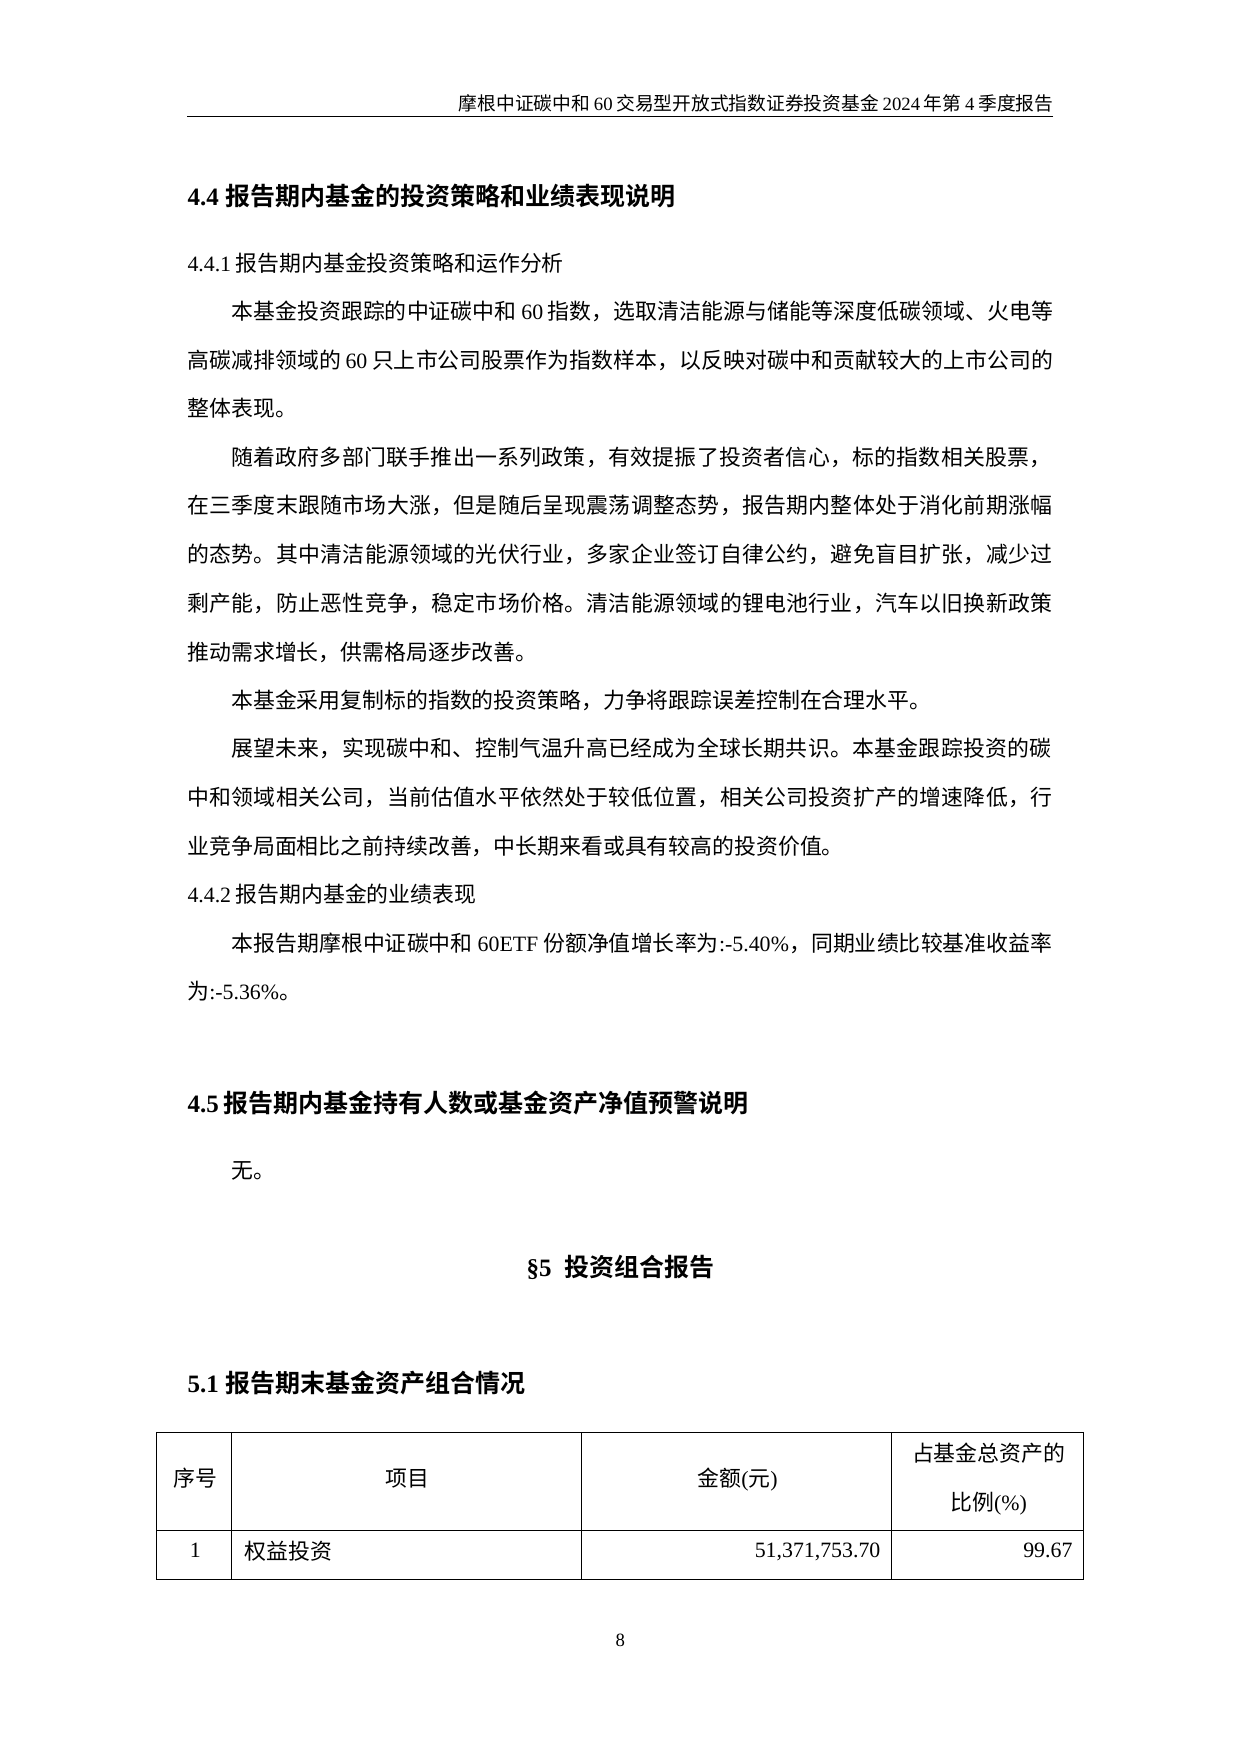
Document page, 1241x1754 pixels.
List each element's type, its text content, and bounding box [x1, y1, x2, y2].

text 本报告期摩根中证碳中和60ETF份额净值增长率为:-5.40%，同期业绩比较基准收益率为:-5.36%。 [187, 925, 1053, 1006]
table_cell 权益投资 [232, 1531, 581, 1579]
subtitle §5 投资组合报告 [187, 1233, 1053, 1298]
text 5.1 报告期末基金资产组合情况 [187, 1349, 1053, 1414]
text 无。 [187, 1152, 1053, 1185]
text 4.4.1报告期内基金投资策略和运作分析 [187, 245, 1053, 278]
table_header 占基金总资产的比例(%) [892, 1433, 1083, 1529]
text 4.5报告期内基金持有人数或基金资产净值预警说明 [187, 1069, 1053, 1134]
text 随着政府多部门联手推出一系列政策，有效提振了投资者信心，标的指数相关股票，在三季度末跟随市场大涨，但是随后呈现震荡调整态势，报告期内整体处于消化前期涨幅的态势。其中清洁能源领域的光伏行业，多家企业签订自律公约，避免盲目扩张，减少过剩产能，防止恶性竞争，稳定市场价格。清洁能源领域的锂电池行业，汽车以旧换新政策推动需求增长，供需格局逐步改善。 [187, 439, 1053, 667]
text 4.4 报告期内基金的投资策略和业绩表现说明 [187, 162, 1053, 227]
text 展望未来，实现碳中和、控制气温升高已经成为全球长期共识。本基金跟踪投资的碳中和领域相关公司，当前估值水平依然处于较低位置，相关公司投资扩产的增速降低，行业竞争局面相比之前持续改善，中长期来看或具有较高的投资价值。 [187, 731, 1053, 861]
table_header 项目 [232, 1433, 581, 1529]
text 4.4.2报告期内基金的业绩表现 [187, 877, 1053, 909]
text 本基金采用复制标的指数的投资策略，力争将跟踪误差控制在合理水平。 [187, 683, 1053, 715]
table_cell 99.67 [892, 1531, 1083, 1579]
text 本基金投资跟踪的中证碳中和60指数，选取清洁能源与储能等深度低碳领域、火电等高碳减排领域的60只上市公司股票作为指数样本，以反映对碳中和贡献较大的上市公司的整体表现。 [187, 293, 1053, 423]
table_header 金额(元) [582, 1433, 891, 1529]
table_cell 1 [157, 1531, 231, 1579]
table_cell 51,371,753.70 [582, 1531, 891, 1579]
table_header 序号 [157, 1433, 231, 1529]
